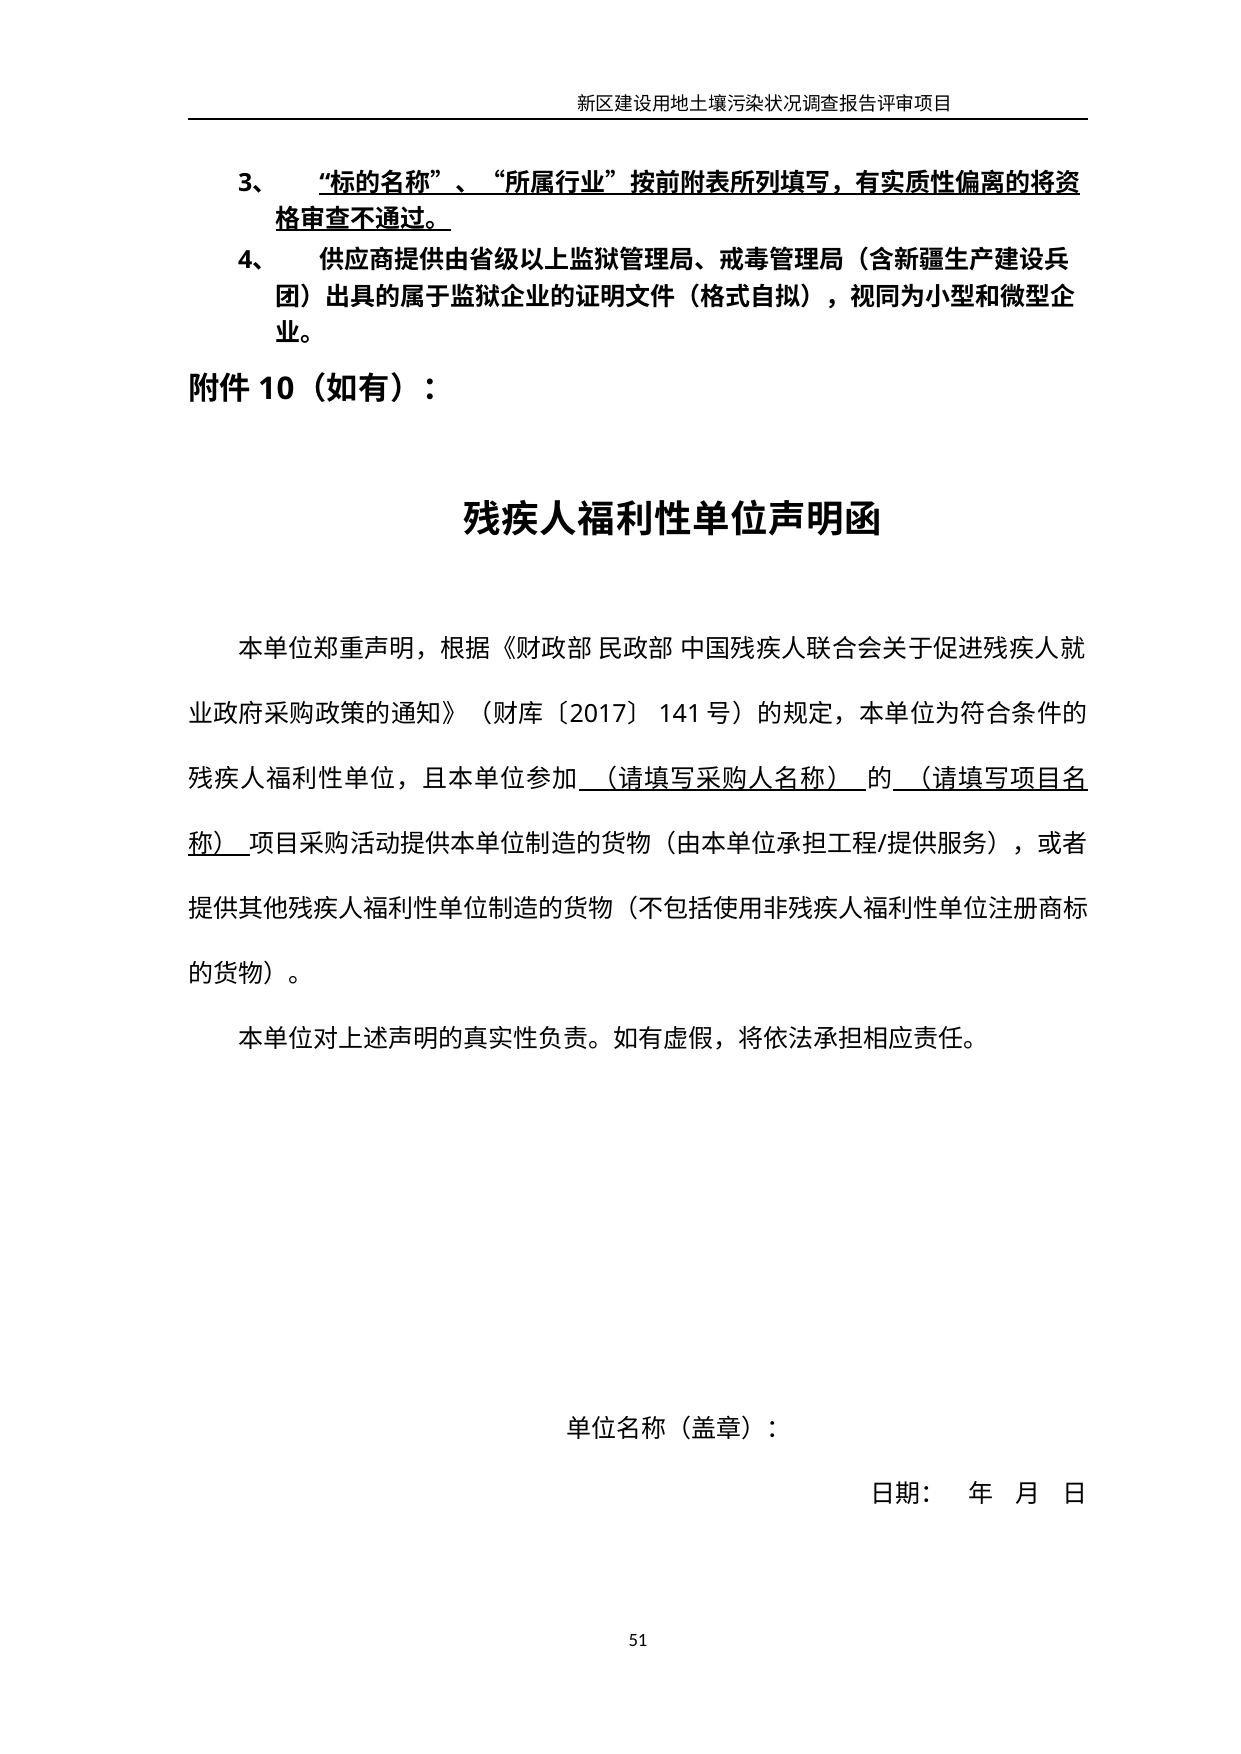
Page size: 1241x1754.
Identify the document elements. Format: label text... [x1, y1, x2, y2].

text 附件10（如有）： [188, 354, 1088, 419]
list 供应商提供由省级以上监狱管理局、戒毒管理局（含新疆生产建设兵团）出具的属于监狱企业的证明文件（格式自拟），视同为小型和微型企业。 [238, 240, 1088, 348]
text 日期： 年 月 日 [188, 1459, 1088, 1524]
text 残疾人福利性单位声明函 [188, 484, 1088, 549]
text 本单位对上述声明的真实性负责。如有虚假，将依法承担相应责任。 [188, 1004, 1088, 1069]
text 单位名称（盖章）： [188, 1394, 925, 1459]
text 本单位郑重声明，根据《财政部 民政部 中国残疾人联合会关于促进残疾人就业政府采购政策的通知》（财库〔2017〕 141号）的规定，本单位为符合条件的残疾人福利性单位，且本单位参加 （请填写采购人名称） 的 （请填写项目名称） 项目采购活动提供本单位制造的货物（由本单位承担工程/提供服务），或者提供其他残疾人福利性单位制造的货物（不包括使用非残疾人福利性单位注册商标的货物）。 [188, 614, 1088, 1004]
list “标的名称”、“所属行业”按前附表所列填写，有实质性偏离的将资格审查不通过。 [238, 162, 1088, 234]
